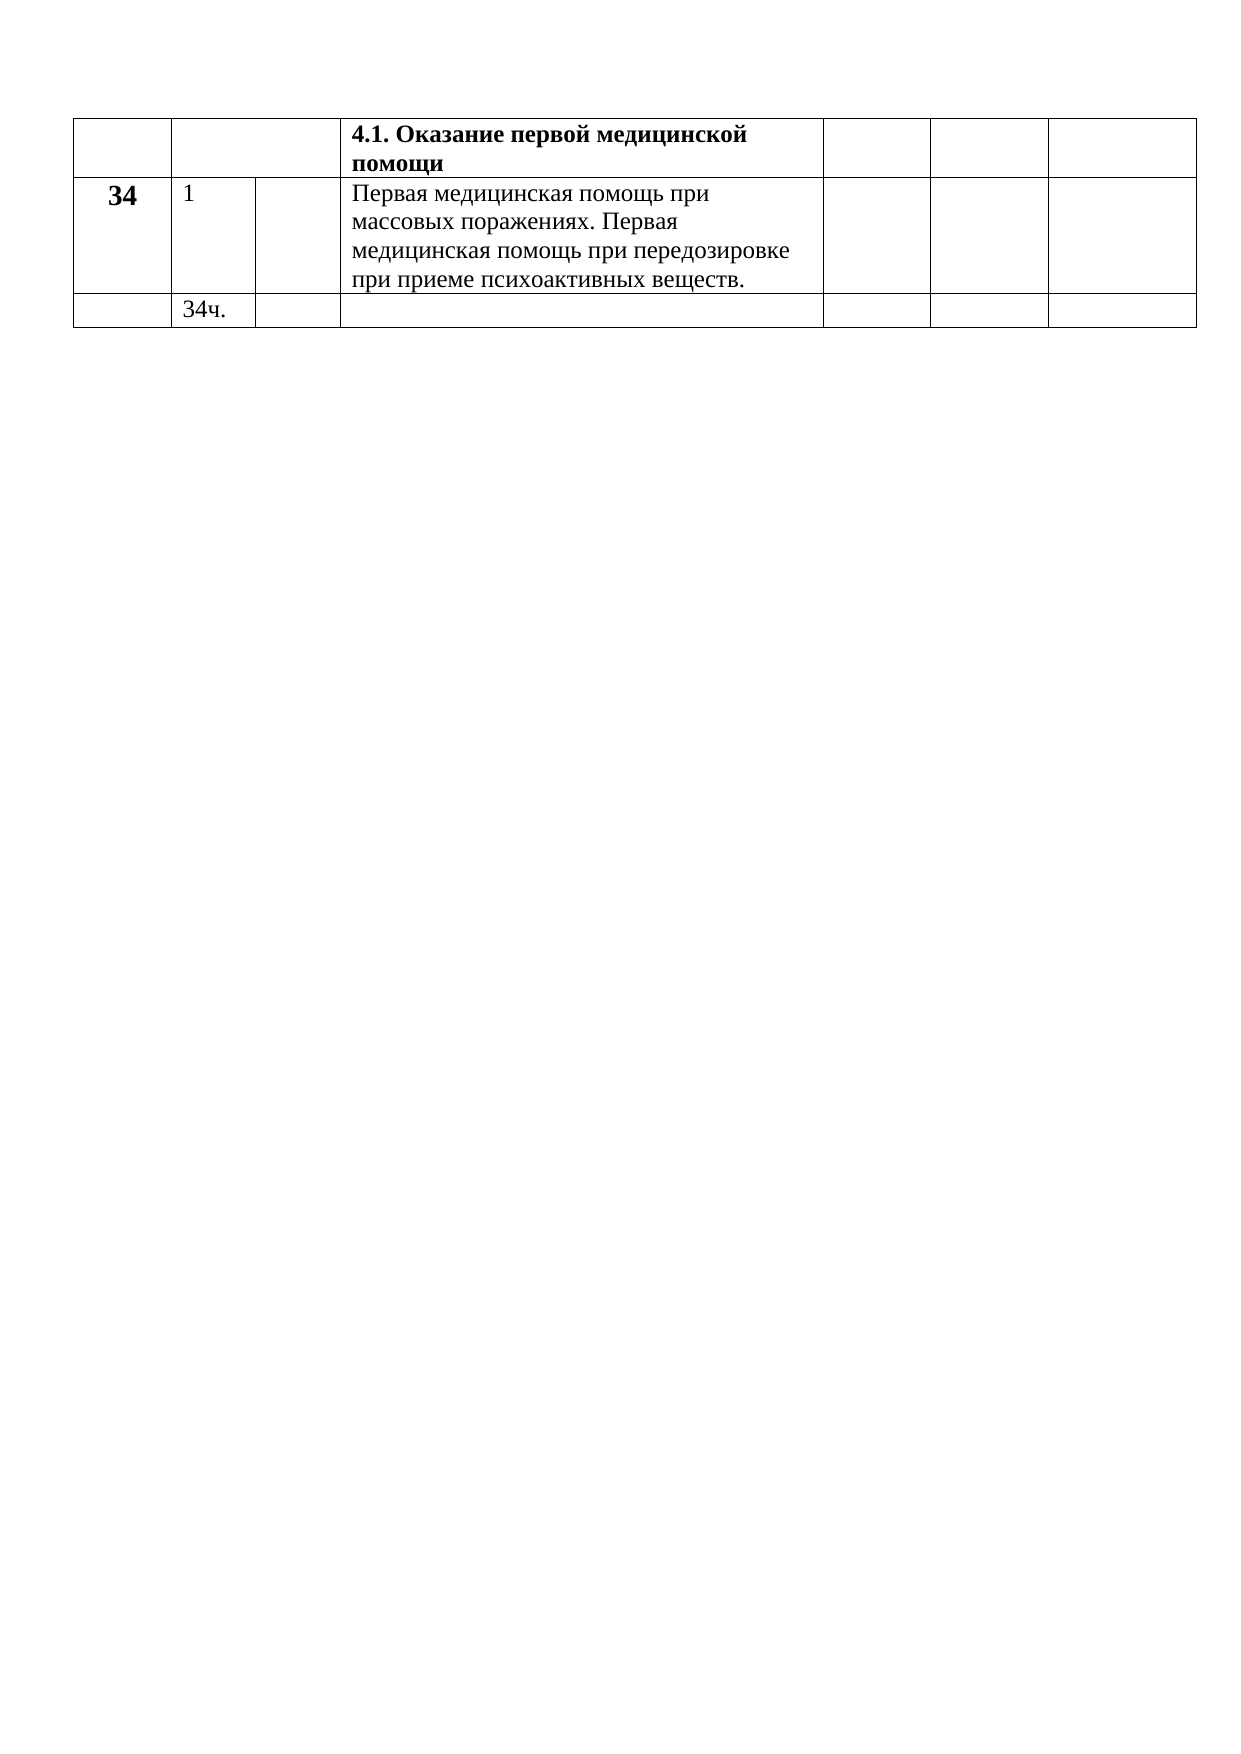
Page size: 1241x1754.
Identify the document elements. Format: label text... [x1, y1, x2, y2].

table_cell 1 [172, 178, 255, 293]
table_cell [74, 294, 171, 327]
table_cell [256, 294, 340, 327]
table_cell [1049, 178, 1196, 293]
table_cell [824, 119, 930, 177]
table_cell [1049, 119, 1196, 177]
table_cell 34 [74, 178, 171, 293]
table_cell [341, 294, 823, 327]
table_cell [931, 178, 1048, 293]
table_cell [1049, 294, 1196, 327]
table_cell [172, 119, 340, 177]
table_cell [931, 119, 1048, 177]
table_cell Первая медицинская помощь при массовых поражениях. Первая медицинская помощь при передозировке при приеме психоактивных веществ. [341, 178, 823, 293]
table_cell [256, 178, 340, 293]
table_cell [931, 294, 1048, 327]
table_cell 4.1. Оказание первой медицинской помощи [341, 119, 823, 177]
table_cell 34ч. [172, 294, 255, 327]
table_cell [824, 178, 930, 293]
table_cell [74, 119, 171, 177]
table_cell [824, 294, 930, 327]
